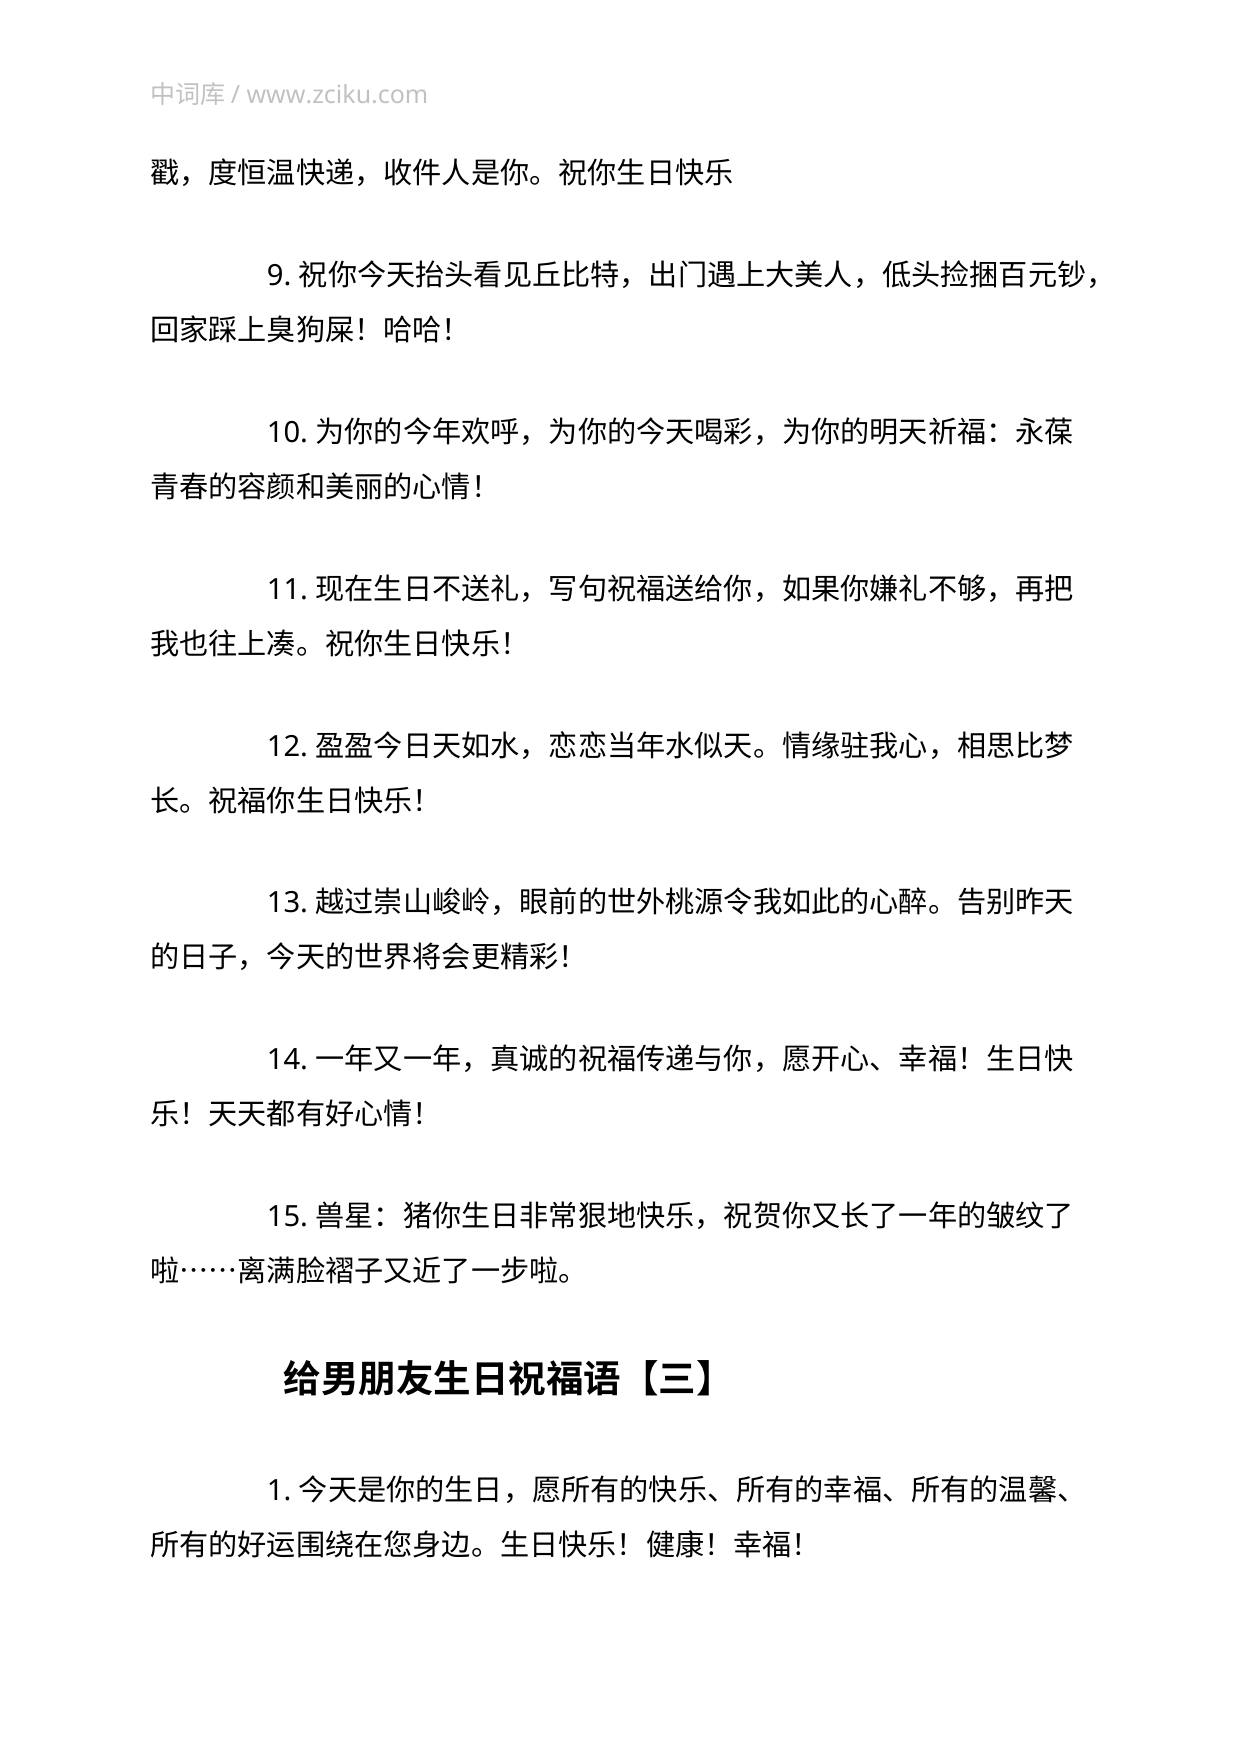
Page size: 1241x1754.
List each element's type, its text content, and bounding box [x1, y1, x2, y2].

text 1. 今天是你的生日，愿所有的快乐、所有的幸福、所有的温馨、所有的好运围绕在您身边。生日快乐！健康！幸福！ [150, 1467, 1090, 1564]
text 给男朋友生日祝福语【三】 [150, 1349, 1090, 1403]
text 14. 一年又一年，真诚的祝福传递与你，愿开心、幸福！生日快乐！天天都有好心情！ [150, 1036, 1090, 1133]
text 9. 祝你今天抬头看见丘比特，出门遇上大美人，低头捡捆百元钞，回家踩上臭狗屎！哈哈！ [150, 252, 1090, 349]
text 15. 兽星：猪你生日非常狠地快乐，祝贺你又长了一年的皱纹了啦……离满脸褶子又近了一步啦。 [150, 1192, 1090, 1290]
text 12. 盈盈今日天如水，恋恋当年水似天。情缘驻我心，相思比梦长。祝福你生日快乐！ [150, 722, 1090, 819]
text 11. 现在生日不送礼，写句祝福送给你，如果你嫌礼不够，再把我也往上凑。祝你生日快乐！ [150, 565, 1090, 663]
text 13. 越过崇山峻岭，眼前的世外桃源令我如此的心醉。告别昨天的日子，今天的世界将会更精彩！ [150, 879, 1090, 976]
text 10. 为你的今年欢呼，为你的今天喝彩，为你的明天祈福：永葆青春的容颜和美丽的心情！ [150, 408, 1090, 506]
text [150, 150, 1090, 192]
